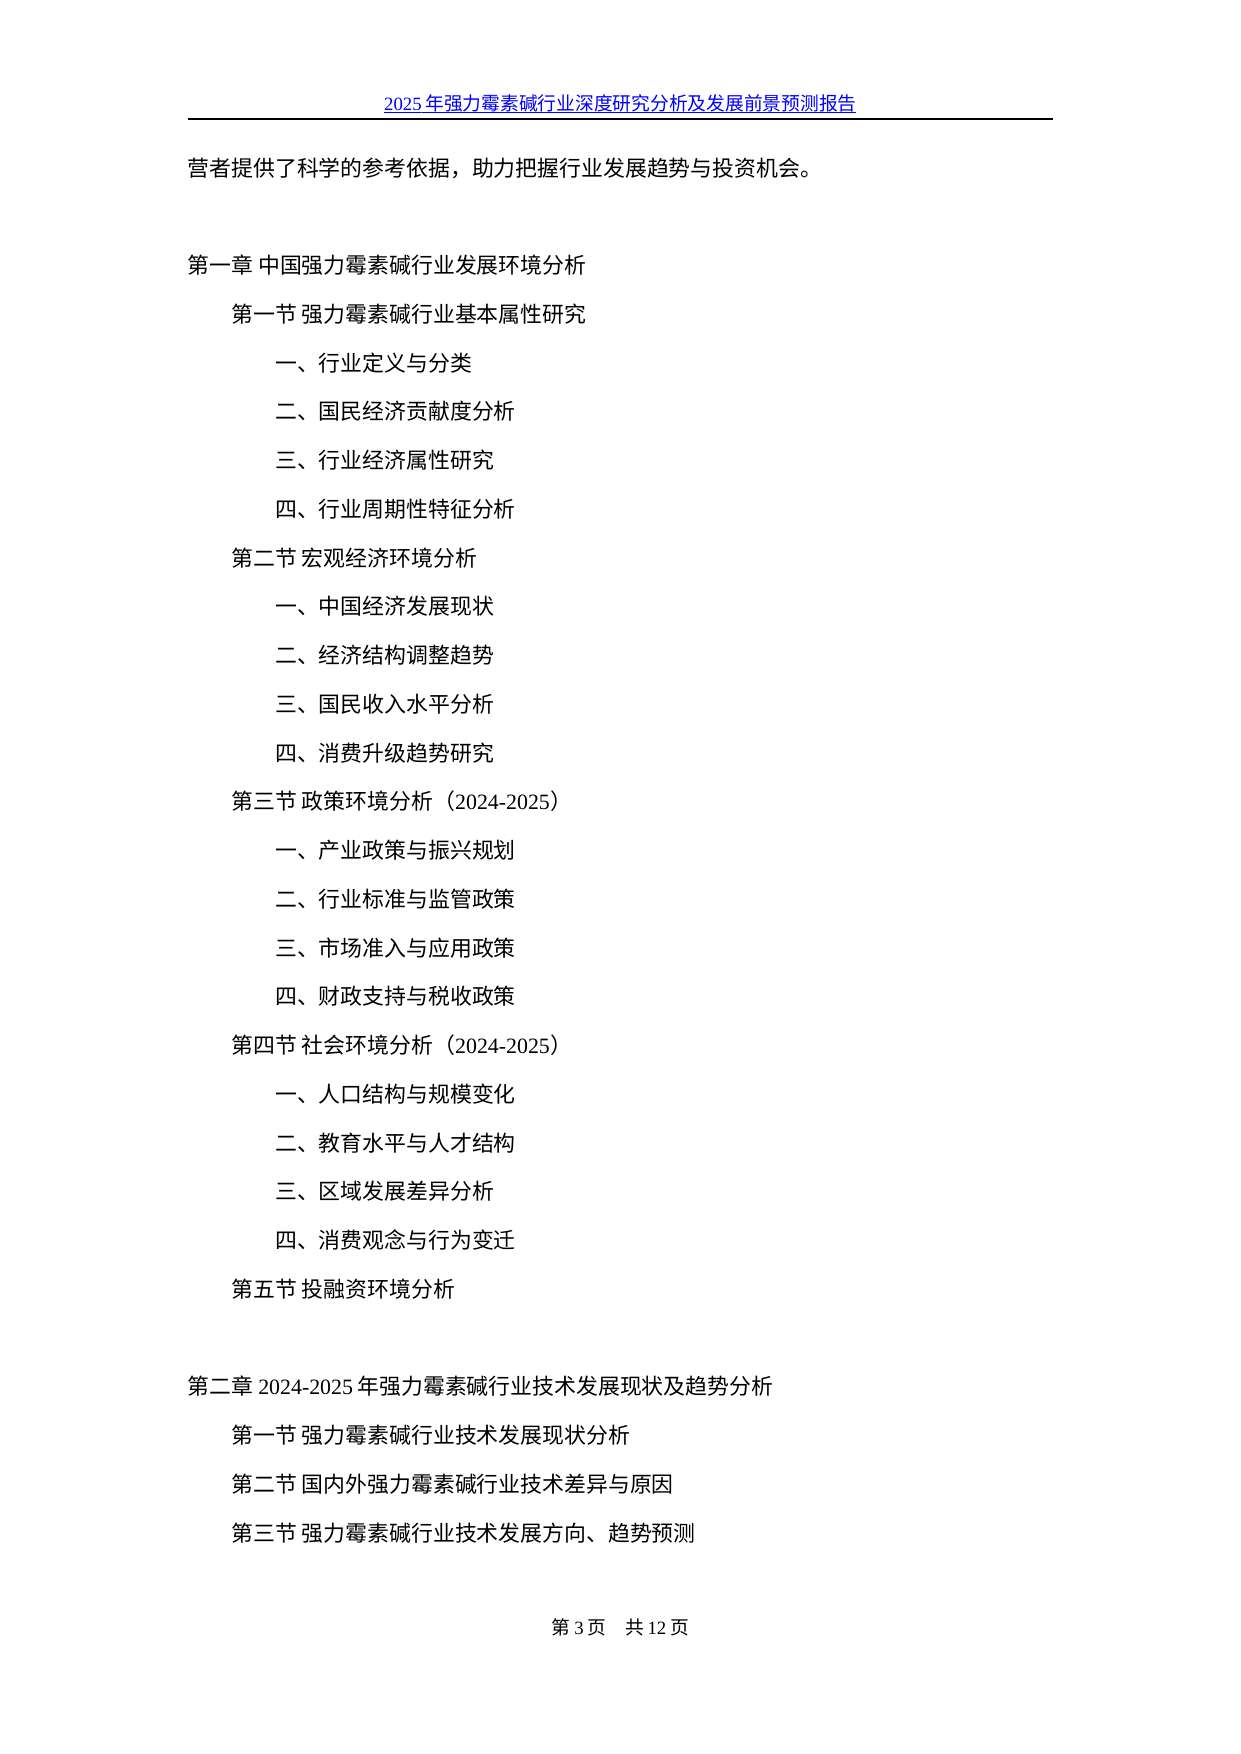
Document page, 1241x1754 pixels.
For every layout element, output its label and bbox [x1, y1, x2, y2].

text [187, 150, 1053, 1548]
